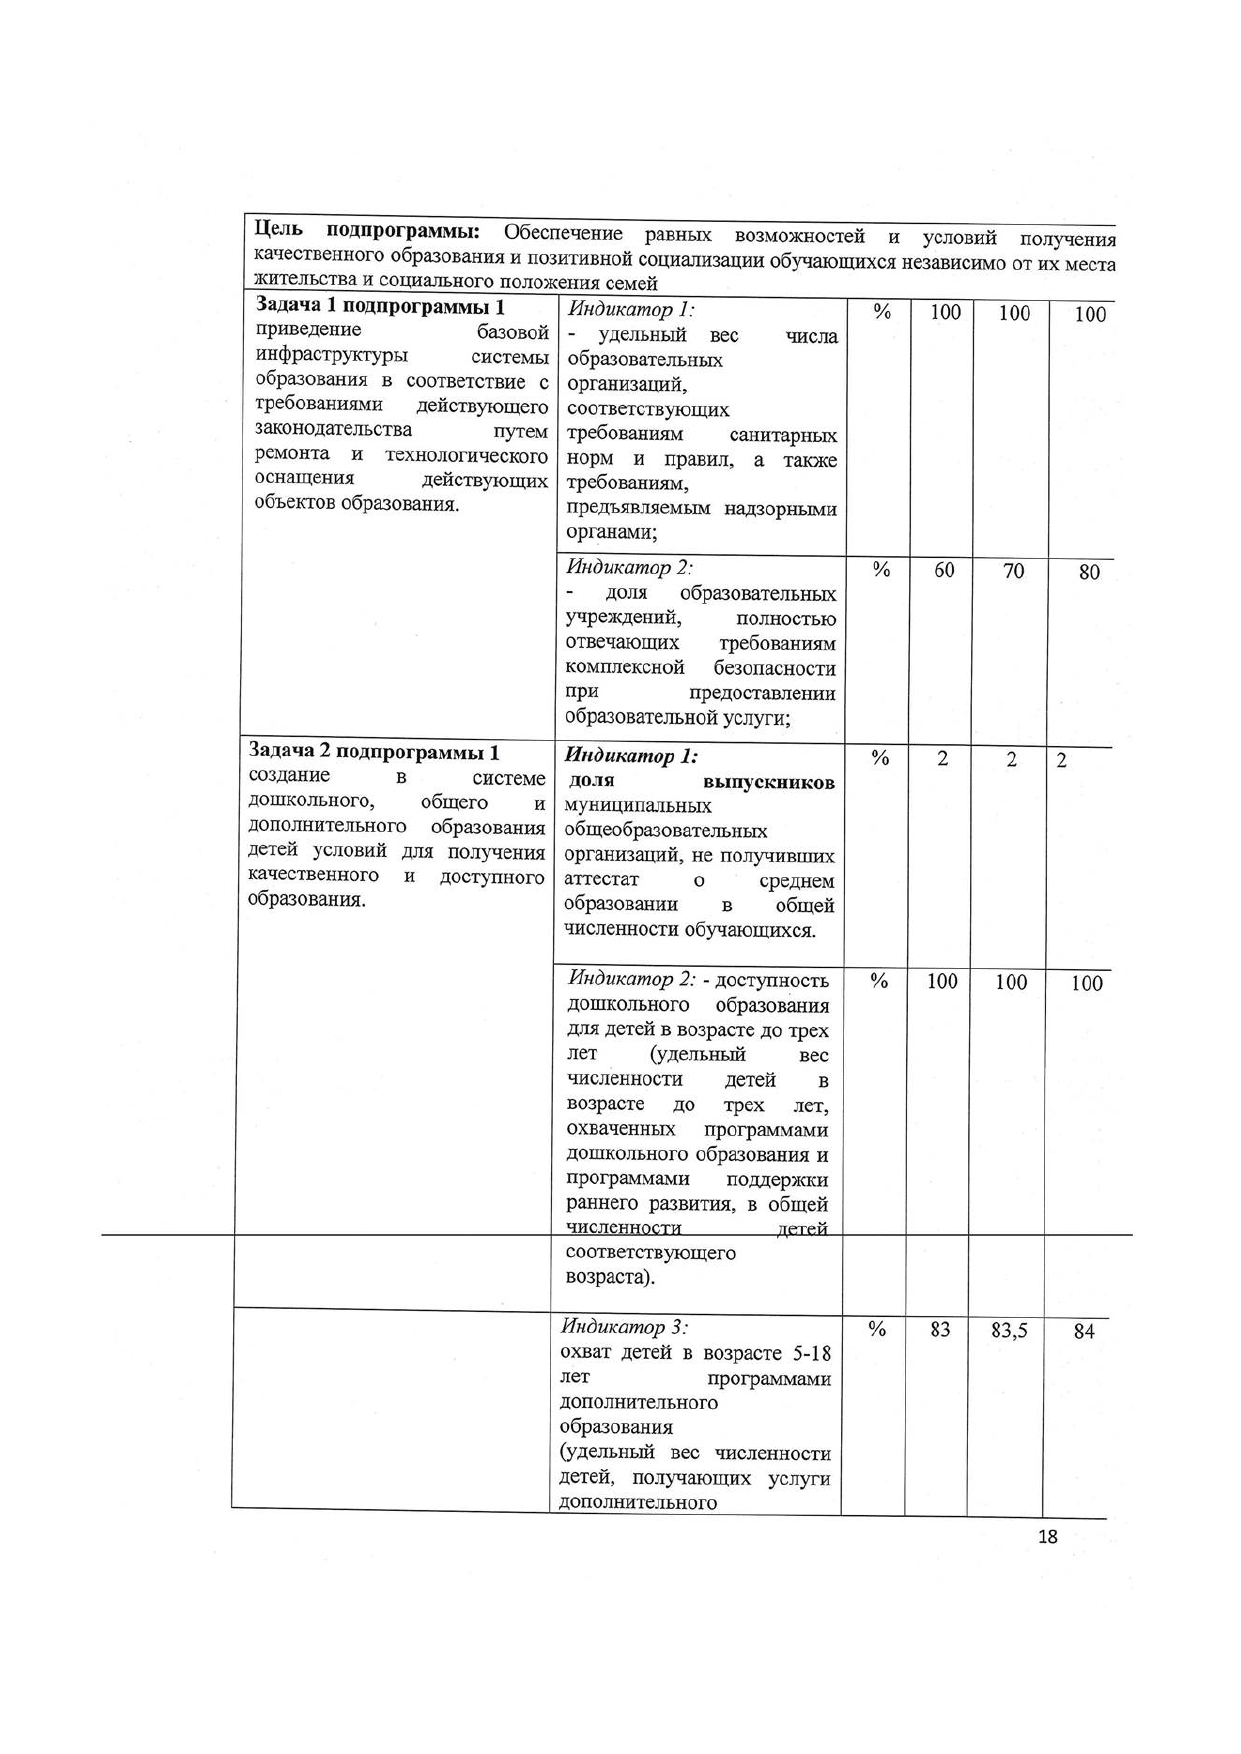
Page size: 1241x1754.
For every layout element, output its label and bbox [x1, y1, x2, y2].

picture [88, 118, 1152, 1621]
